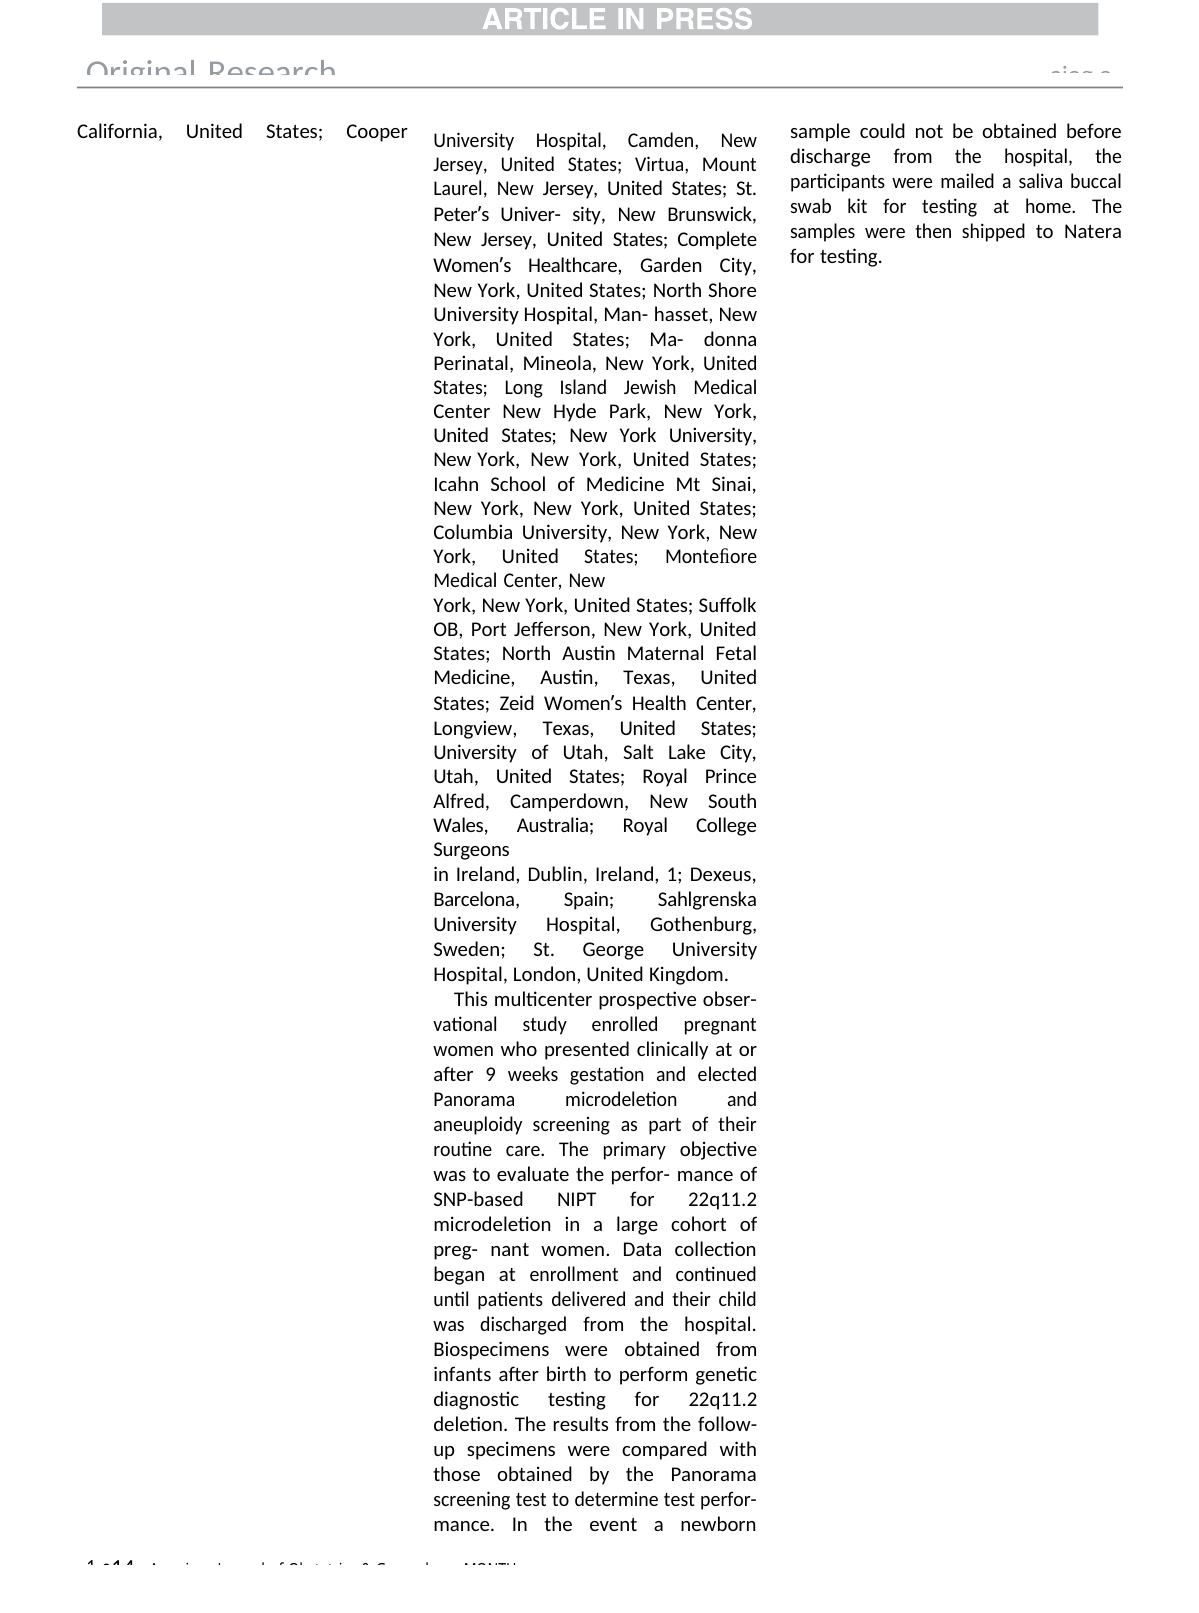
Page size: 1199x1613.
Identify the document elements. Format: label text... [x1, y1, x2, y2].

text in Ireland, Dublin, Ireland, 1; Dexeus, Barcelona, Spain; Sahlgrenska University Hospital, Gothenburg, Sweden; St. George University Hospital, London, United Kingdom. [433, 862, 757, 987]
text This multicenter prospective obser- vational study enrolled pregnant women who presented clinically at or after 9 weeks gestation and elected Panorama microdeletion and aneuploidy screening as part of their routine care. The primary objective was to evaluate the perfor- mance of SNP-based NIPT for 22q11.2 microdeletion in a large cohort of preg- nant women. Data collection began at enrollment and continued until patients delivered and their child was discharged from the hospital. Biospecimens were obtained from infants after birth to perform genetic diagnostic testing for 22q11.2 deletion. The results from the follow-up specimens were compared with those obtained by the Panorama screening test to determine test perfor- mance. In the event a newborn sample could not be obtained before discharge from the hospital, the participants were mailed a saliva buccal swab kit for testing at home. The samples were then shipped to Natera for testing. [433, 987, 757, 1536]
text York, New York, United States; Suffolk OB, Port Jefferson, New York, United States; North Austin Maternal Fetal Medicine, Austin, Texas, United States; Zeid Women’s Health Center, Longview, Texas, United States; University of Utah, Salt Lake City, Utah, United States; Royal Prince Alfred, Camperdown, New South Wales, Australia; Royal College Surgeons [433, 593, 757, 862]
text University Hospital, Camden, New Jersey, United States; Virtua, Mount Laurel, New Jersey, United States; St. Peter’s Univer- sity, New Brunswick, New Jersey, United States; Complete Women’s Healthcare, Garden City, New York, United States; North Shore University Hospital, Man- hasset, New York, United States; Ma- donna Perinatal, Mineola, New York, United States; Long Island Jewish Medical Center New Hyde Park, New York, United States; New York University, New York, New York, United States; Icahn School of Medicine Mt Sinai, New York, New York, United States; Columbia University, New York, New York, United States; Monteﬁore Medical Center, New [433, 128, 757, 593]
